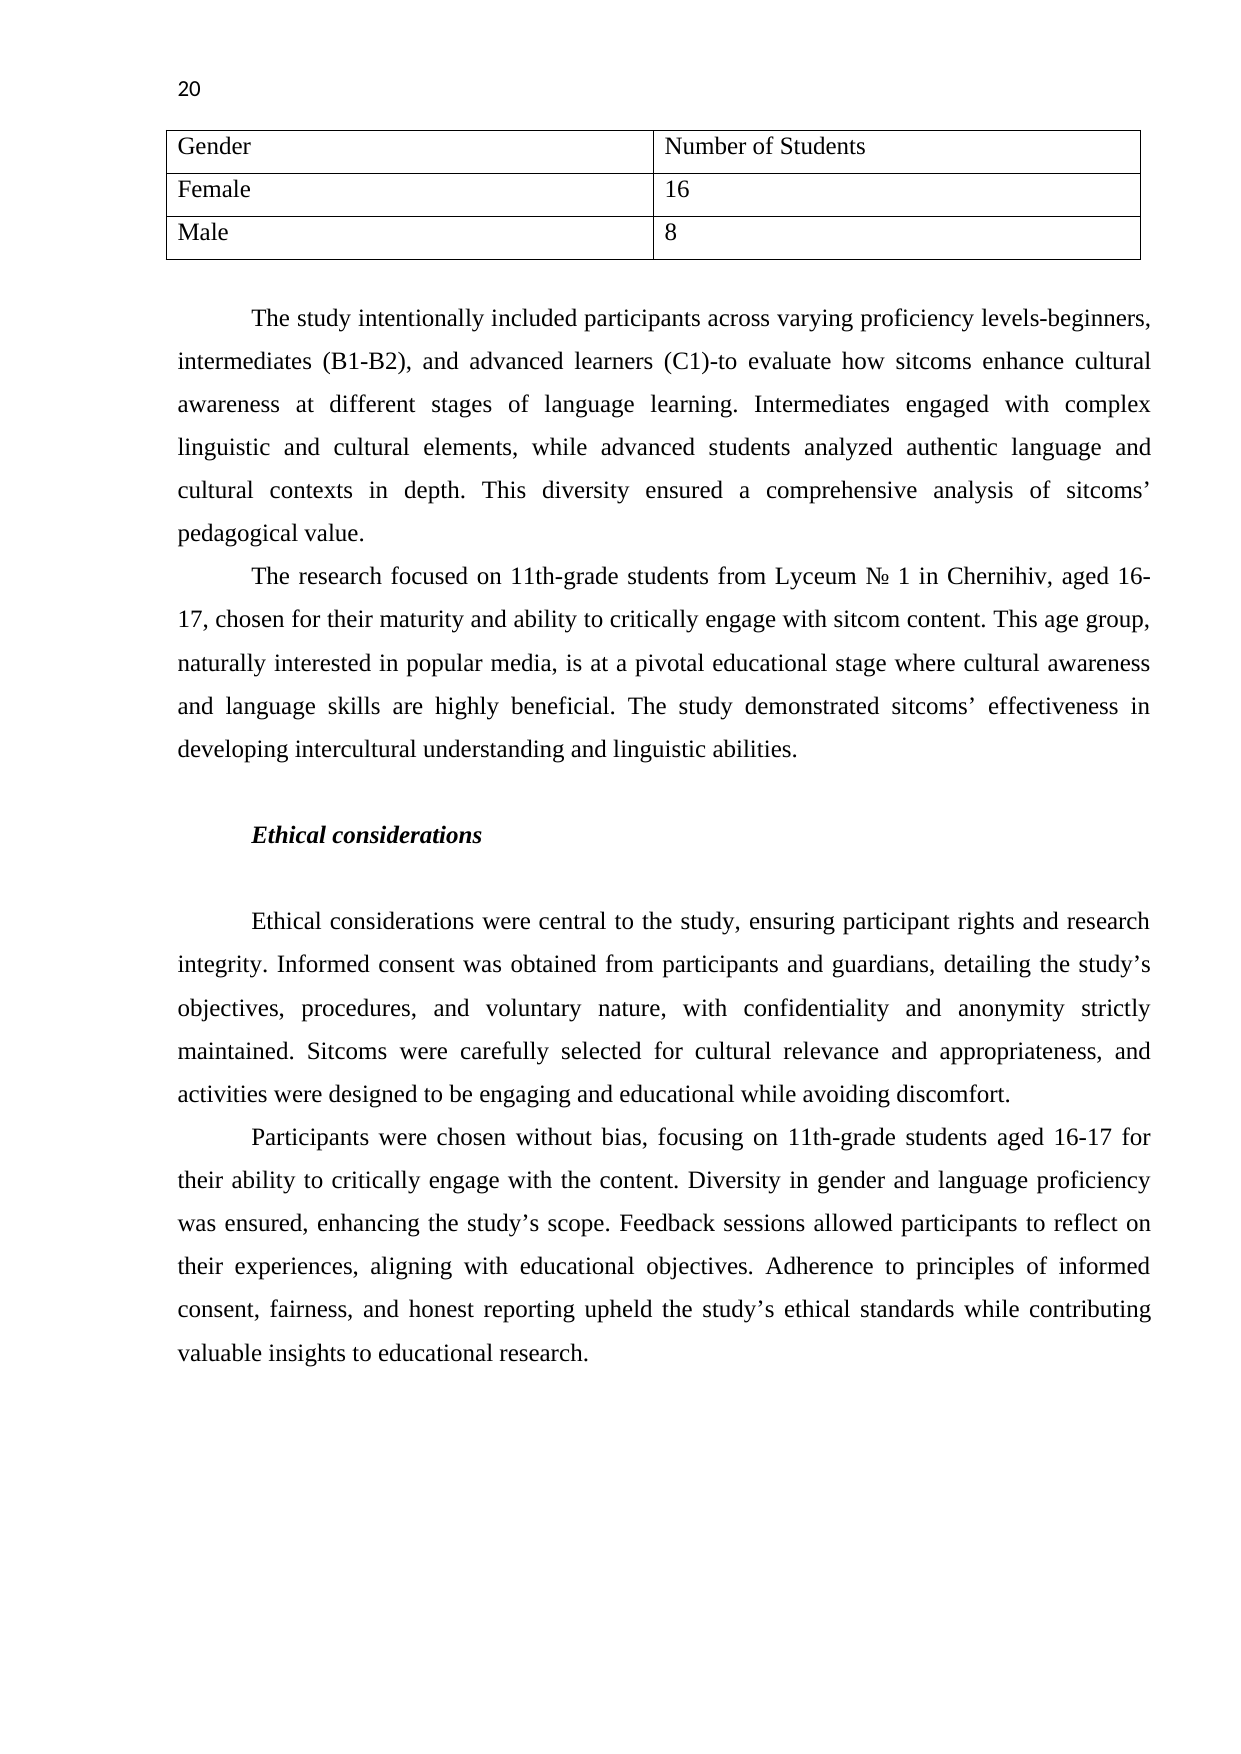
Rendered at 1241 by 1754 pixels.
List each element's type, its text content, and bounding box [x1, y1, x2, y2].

table_header Gender [167, 131, 653, 173]
text Participants were chosen without bias, focusing on 11th-grade students aged 16-17 for their ability to critically engage with the content. Diversity in gender and language proficiency was ensured, enhancing the study’s scope. Feedback sessions allowed participants to reflect on their experiences, aligning with educational objectives. Adherence to principles of informed consent, fairness, and honest reporting upheld the study’s ethical standards while contributing valuable insights to educational research. [177, 1122, 1152, 1366]
table_header Number of Students [654, 131, 1140, 173]
text The study intentionally included participants across varying proficiency levels-beginners, intermediates (B1-B2), and advanced learners (C1)-to evaluate how sitcoms enhance cultural awareness at different stages of language learning. Intermediates engaged with complex linguistic and cultural elements, while advanced students analyzed authentic language and cultural contexts in depth. This diversity ensured a comprehensive analysis of sitcoms’ pedagogical value. [177, 303, 1152, 547]
table_cell Male [167, 217, 653, 258]
table_cell 16 [654, 174, 1140, 216]
text Ethical considerations [177, 820, 1152, 849]
text Ethical considerations were central to the study, ensuring participant rights and research integrity. Informed consent was obtained from participants and guardians, detailing the study’s objectives, procedures, and voluntary nature, with confidentiality and anonymity strictly maintained. Sitcoms were carefully selected for cultural relevance and appropriateness, and activities were designed to be engaging and educational while avoiding discomfort. [177, 906, 1152, 1108]
text The research focused on 11th-grade students from Lyceum № 1 in Chernihiv, aged 16-17, chosen for their maturity and ability to critically engage with sitcom content. This age group, naturally interested in popular media, is at a pivotal educational stage where cultural awareness and language skills are highly beneficial. The study demonstrated sitcoms’ effectiveness in developing intercultural understanding and linguistic abilities. [177, 561, 1152, 763]
table_cell 8 [654, 217, 1140, 258]
table_cell Female [167, 174, 653, 216]
